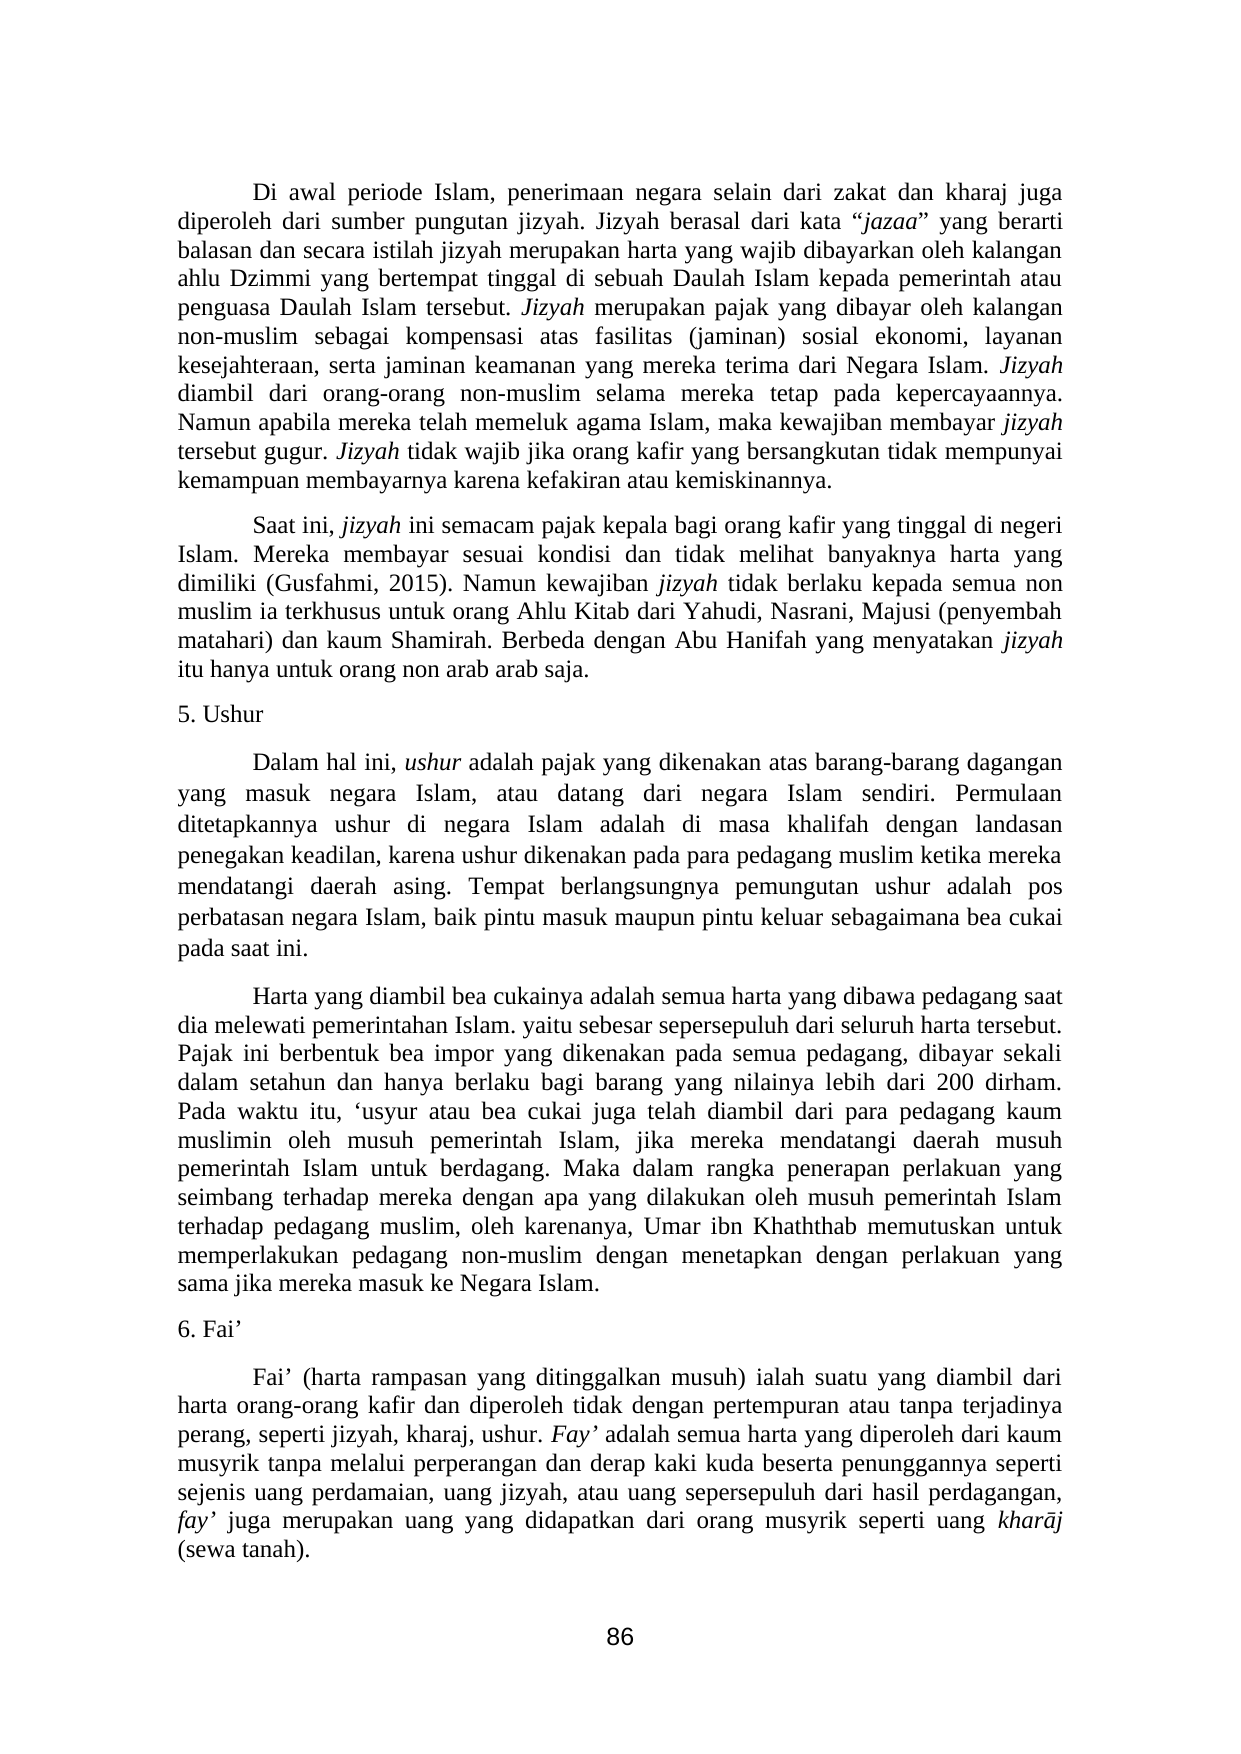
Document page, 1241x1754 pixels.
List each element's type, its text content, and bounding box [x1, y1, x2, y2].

text 6. Fai’ [177, 1314, 1063, 1343]
text Fai’ (harta rampasan yang ditinggalkan musuh) ialah suatu yang diambil dari harta orang-orang kafir dan diperoleh tidak dengan pertempuran atau tanpa terjadinya perang, seperti jizyah, kharaj, ushur. Fay’ adalah semua harta yang diperoleh dari kaum musyrik tanpa melalui perperangan dan derap kaki kuda beserta penunggannya seperti sejenis uang perdamaian, uang jizyah, atau uang sepersepuluh dari hasil perdagangan, fay’ juga merupakan uang yang didapatkan dari orang musyrik seperti uang kharāj (sewa tanah). [177, 1362, 1063, 1563]
text Saat ini, jizyah ini semacam pajak kepala bagi orang kafir yang tinggal di negeri Islam. Mereka membayar sesuai kondisi dan tidak melihat banyaknya harta yang dimiliki (Gusfahmi, 2015). Namun kewajiban jizyah tidak berlaku kepada semua non muslim ia terkhusus untuk orang Ahlu Kitab dari Yahudi, Nasrani, Majusi (penyembah matahari) dan kaum Shamirah. Berbeda dengan Abu Hanifah yang menyatakan jizyah itu hanya untuk orang non arab arab saja. [177, 510, 1063, 683]
text Harta yang diambil bea cukainya adalah semua harta yang dibawa pedagang saat dia melewati pemerintahan Islam. yaitu sebesar sepersepuluh dari seluruh harta tersebut. Pajak ini berbentuk bea impor yang dikenakan pada semua pedagang, dibayar sekali dalam setahun dan hanya berlaku bagi barang yang nilainya lebih dari 200 dirham. Pada waktu itu, ‘usyur atau bea cukai juga telah diambil dari para pedagang kaum muslimin oleh musuh pemerintah Islam, jika mereka mendatangi daerah musuh pemerintah Islam untuk berdagang. Maka dalam rangka penerapan perlakuan yang seimbang terhadap mereka dengan apa yang dilakukan oleh musuh pemerintah Islam terhadap pedagang muslim, oleh karenanya, Umar ibn Khaththab memutuskan untuk memperlakukan pedagang non-muslim dengan menetapkan dengan perlakuan yang sama jika mereka masuk ke Negara Islam. [177, 981, 1063, 1297]
text 5. Ushur [177, 699, 1063, 728]
text Dalam hal ini, ushur adalah pajak yang dikenakan atas barang-barang dagangan yang masuk negara Islam, atau datang dari negara Islam sendiri. Permulaan ditetapkannya ushur di negara Islam adalah di masa khalifah dengan landasan penegakan keadilan, karena ushur dikenakan pada para pedagang muslim ketika mereka mendatangi daerah asing. Tempat berlangsungnya pemungutan ushur adalah pos perbatasan negara Islam, baik pintu masuk maupun pintu keluar sebagaimana bea cukai pada saat ini. [177, 747, 1063, 962]
text Di awal periode Islam, penerimaan negara selain dari zakat dan kharaj juga diperoleh dari sumber pungutan jizyah. Jizyah berasal dari kata “jazaa” yang berarti balasan dan secara istilah jizyah merupakan harta yang wajib dibayarkan oleh kalangan ahlu Dzimmi yang bertempat tinggal di sebuah Daulah Islam kepada pemerintah atau penguasa Daulah Islam tersebut. Jizyah merupakan pajak yang dibayar oleh kalangan non-muslim sebagai kompensasi atas fasilitas (jaminan) sosial ekonomi, layanan kesejahteraan, serta jaminan keamanan yang mereka terima dari Negara Islam. Jizyah diambil dari orang-orang non-muslim selama mereka tetap pada kepercayaannya. Namun apabila mereka telah memeluk agama Islam, maka kewajiban membayar jizyah tersebut gugur. Jizyah tidak wajib jika orang kafir yang bersangkutan tidak mempunyai kemampuan membayarnya karena kefakiran atau kemiskinannya. [177, 177, 1063, 493]
